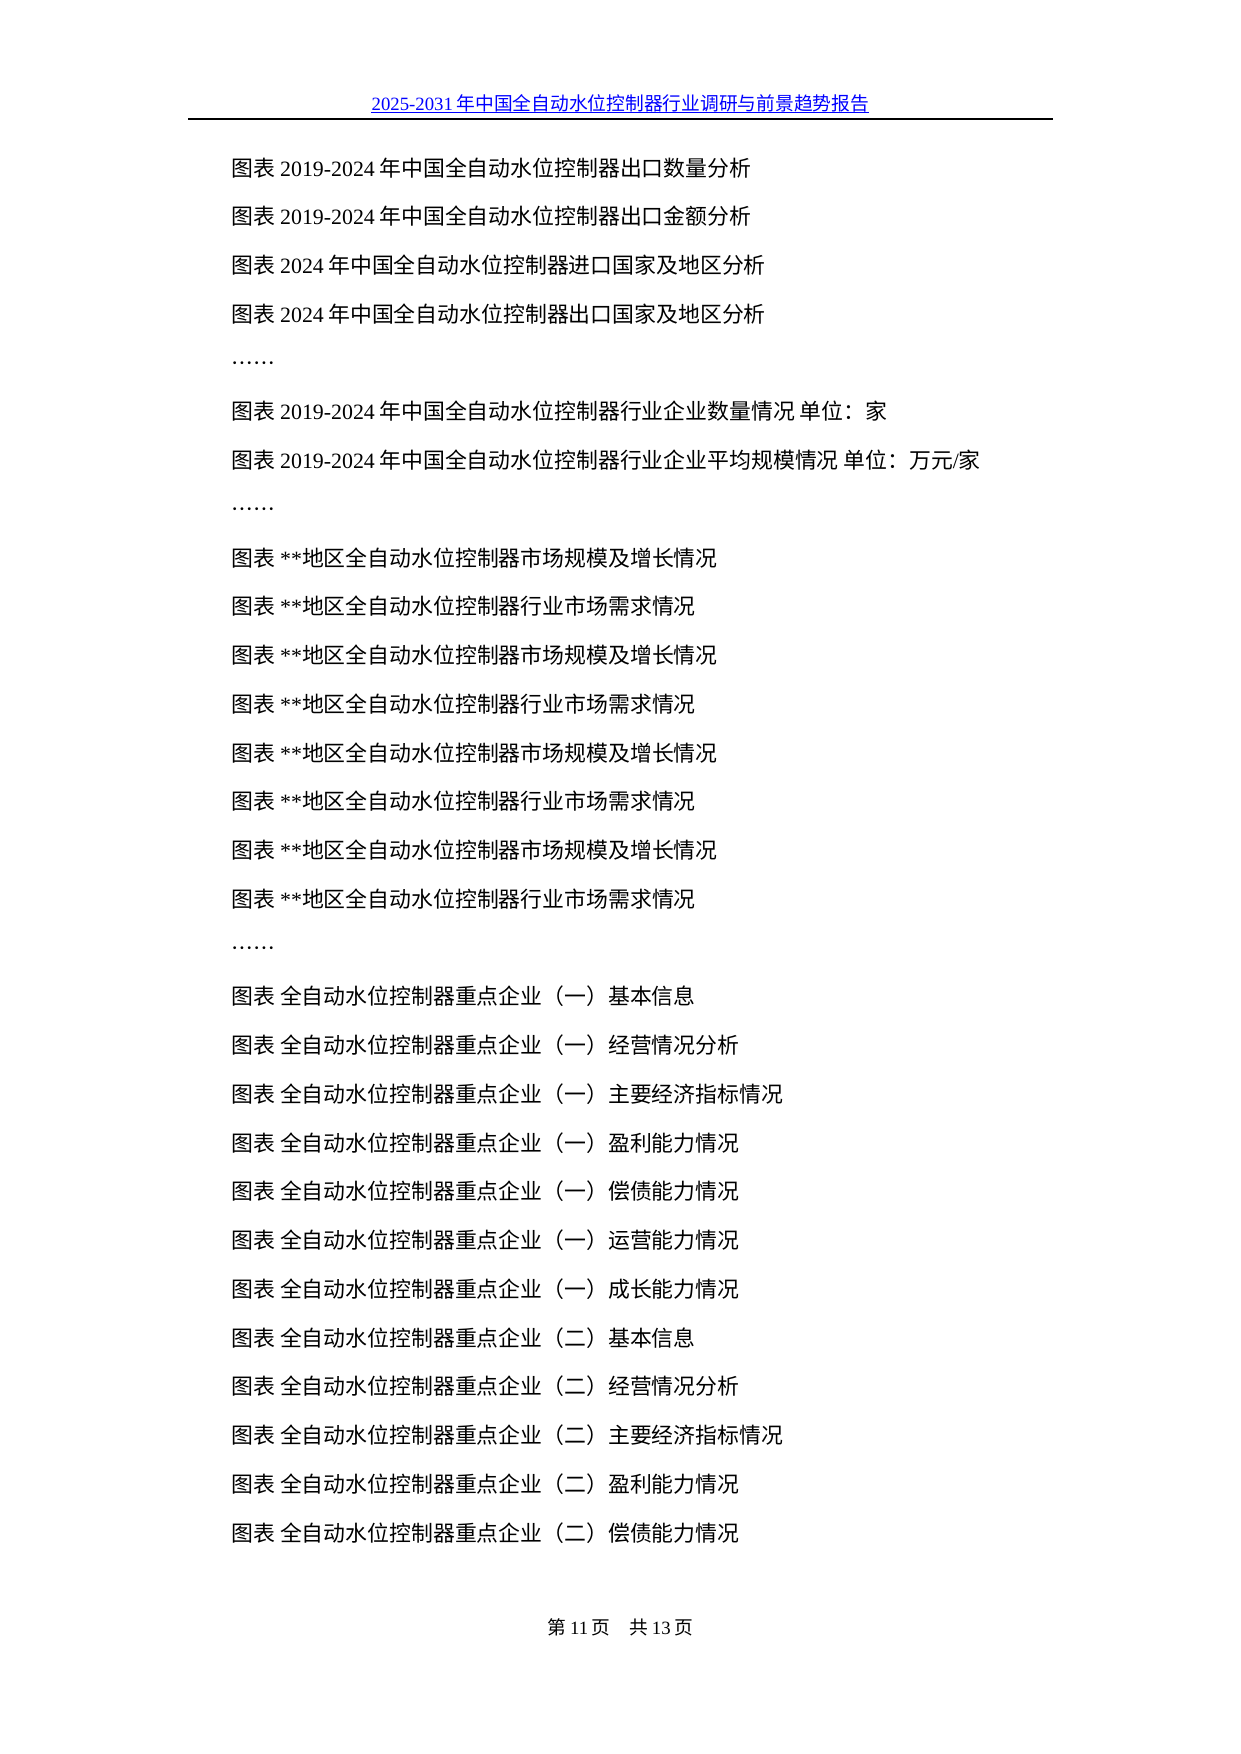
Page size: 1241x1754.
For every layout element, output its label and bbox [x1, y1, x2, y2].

text [187, 150, 1053, 1548]
